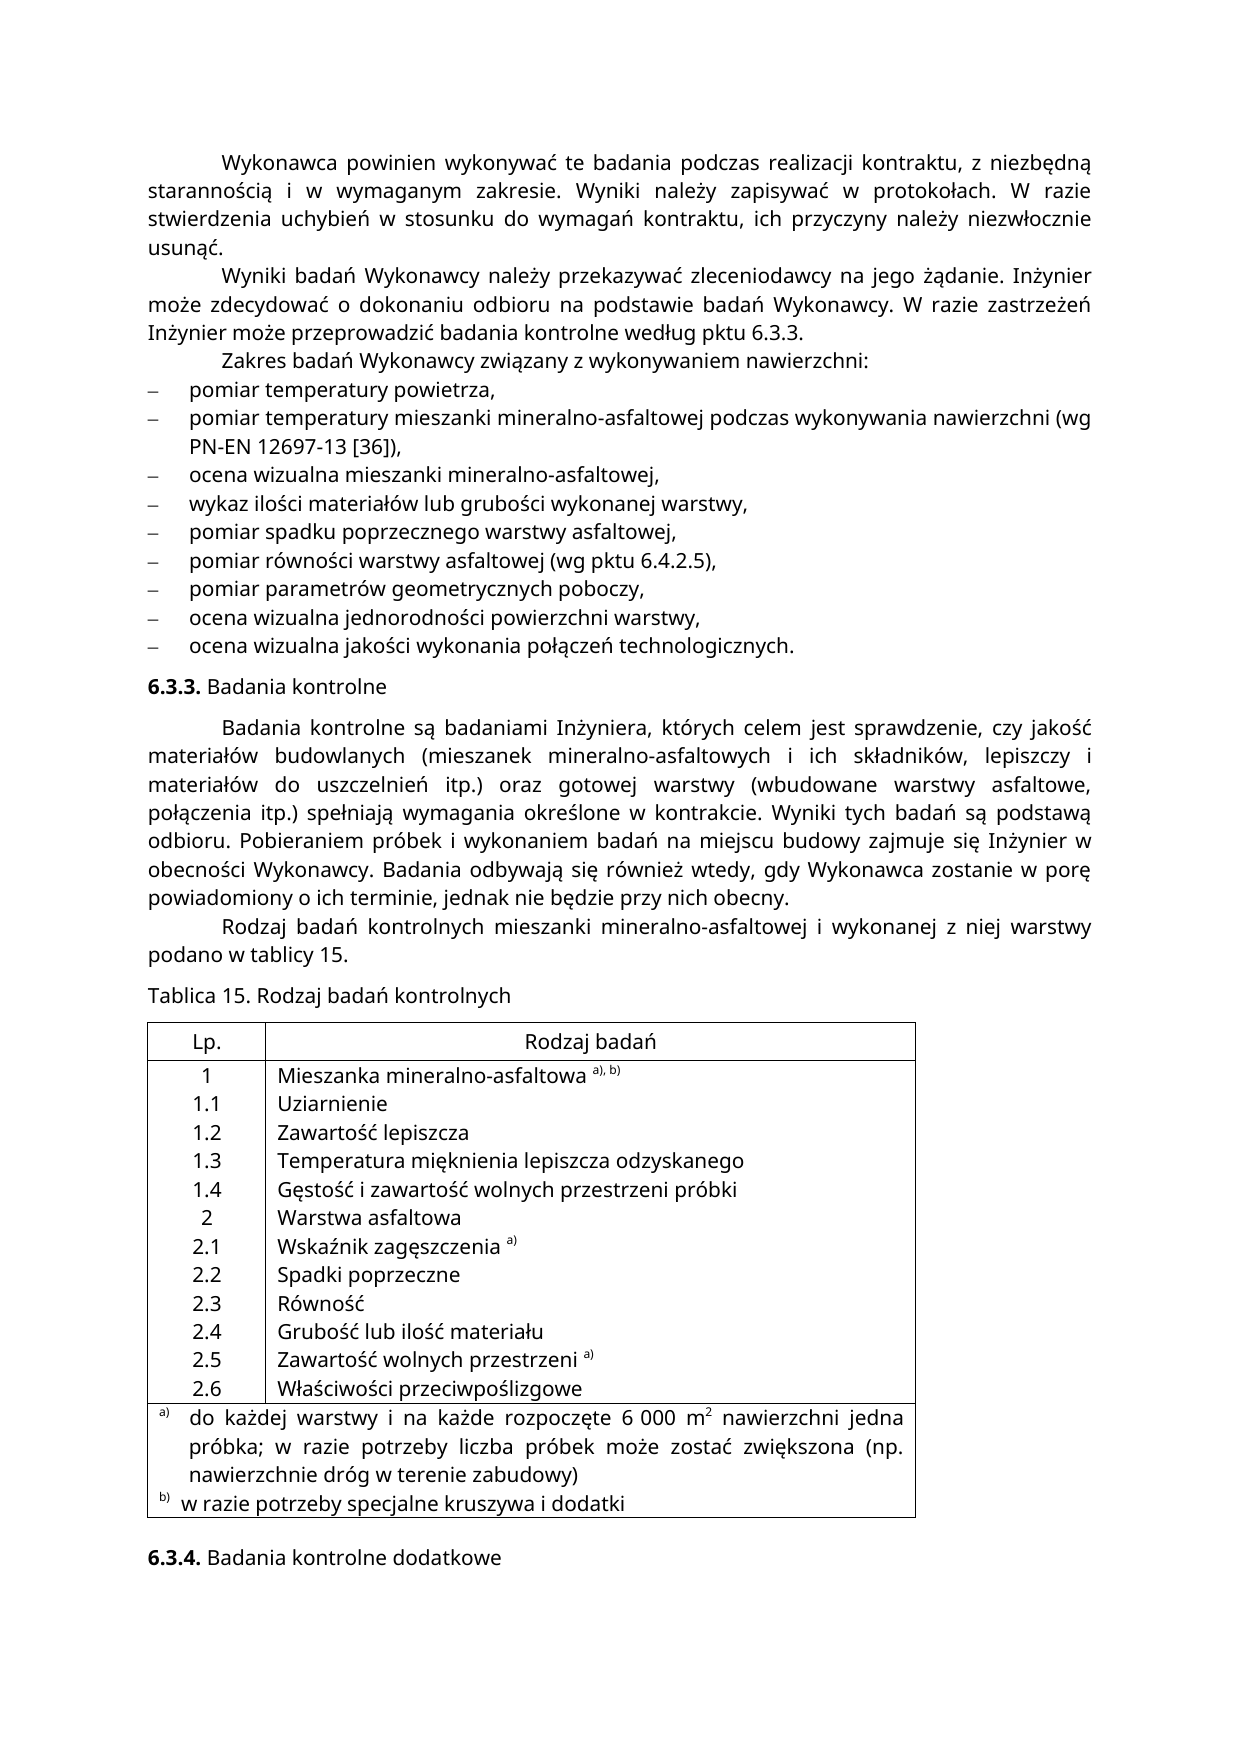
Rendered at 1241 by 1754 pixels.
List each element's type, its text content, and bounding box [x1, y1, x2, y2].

text Tablica 15. Rodzaj badań kontrolnych [148, 981, 1093, 1010]
table_header Lp. [148, 1023, 265, 1060]
text Wyniki badań Wykonawcy należy przekazywać zleceniodawcy na jego żądanie. Inżynier może zdecydować o dokonaniu odbioru na podstawie badań Wykonawcy. W razie zastrzeżeń Inżynier może przeprowadzić badania kontrolne według pktu 6.3.3. [148, 261, 1093, 347]
table_header Rodzaj badań [266, 1023, 915, 1060]
text Zakres badań Wykonawcy związany z wykonywaniem nawierzchni: [148, 347, 1093, 375]
text 6.3.3. Badania kontrolne [148, 672, 1093, 700]
text Badania kontrolne są badaniami Inżyniera, których celem jest sprawdzenie, czy jakość materiałów budowlanych (mieszanek mineralno-asfaltowych i ich składników, lepiszczy i materiałów do uszczelnień itp.) oraz gotowej warstwy (wbudowane warstwy asfaltowe, połączenia itp.) spełniają wymagania określone w kontrakcie. Wyniki tych badań są podstawą odbioru. Pobieraniem próbek i wykonaniem badań na miejscu budowy zajmuje się Inżynier w obecności Wykonawcy. Badania odbywają się również wtedy, gdy Wykonawca zostanie w porę powiadomiony o ich terminie, jednak nie będzie przy nich obecny. [148, 713, 1093, 912]
text Wykonawca powinien wykonywać te badania podczas realizacji kontraktu, z niezbędną starannością i w wymaganym zakresie. Wyniki należy zapisywać w protokołach. W razie stwierdzenia uchybień w stosunku do wymagań kontraktu, ich przyczyny należy niezwłocznie usunąć. [148, 148, 1093, 261]
table_cell a) do każdej warstwy i na każde rozpoczęte 6 000 m2 nawierzchni jedna próbka; w razie potrzeby liczba próbek może zostać zwiększona (np. nawierzchnie dróg w terenie zabudowy) b) w razie potrzeby specjalne kruszywa i dodatki [148, 1404, 915, 1517]
list ocena wizualna jednorodności powierzchni warstwy, [148, 603, 1093, 631]
list wykaz ilości materiałów lub grubości wykonanej warstwy, [148, 489, 1093, 517]
list ocena wizualna mieszanki mineralno-asfaltowej, [148, 460, 1093, 489]
list pomiar równości warstwy asfaltowej (wg pktu 6.4.2.5), [148, 546, 1093, 574]
text 6.3.4. Badania kontrolne dodatkowe [148, 1543, 1093, 1572]
text Rodzaj badań kontrolnych mieszanki mineralno-asfaltowej i wykonanej z niej warstwy podano w tablicy 15. [148, 912, 1093, 969]
list pomiar temperatury powietrza, [148, 375, 1093, 403]
list pomiar spadku poprzecznego warstwy asfaltowej, [148, 517, 1093, 546]
table_cell Mieszanka mineralno-asfaltowa a), b) Uziarnienie Zawartość lepiszcza Temperatura mięknienia lepiszcza odzyskanego Gęstość i zawartość wolnych przestrzeni próbki Warstwa asfaltowa Wskaźnik zagęszczenia a) Spadki poprzeczne Równość Grubość lub ilość materiału Zawartość wolnych przestrzeni a) Właściwości przeciwpoślizgowe [266, 1061, 915, 1402]
list ocena wizualna jakości wykonania połączeń technologicznych. [148, 631, 1093, 659]
table_cell 1 1.1 1.2 1.3 1.4 2 2.1 2.2 2.3 2.4 2.5 2.6 [148, 1061, 265, 1402]
list pomiar parametrów geometrycznych poboczy, [148, 574, 1093, 603]
list pomiar temperatury mieszanki mineralno-asfaltowej podczas wykonywania nawierzchni (wg PN-EN 12697-13 [36]), [148, 403, 1093, 460]
